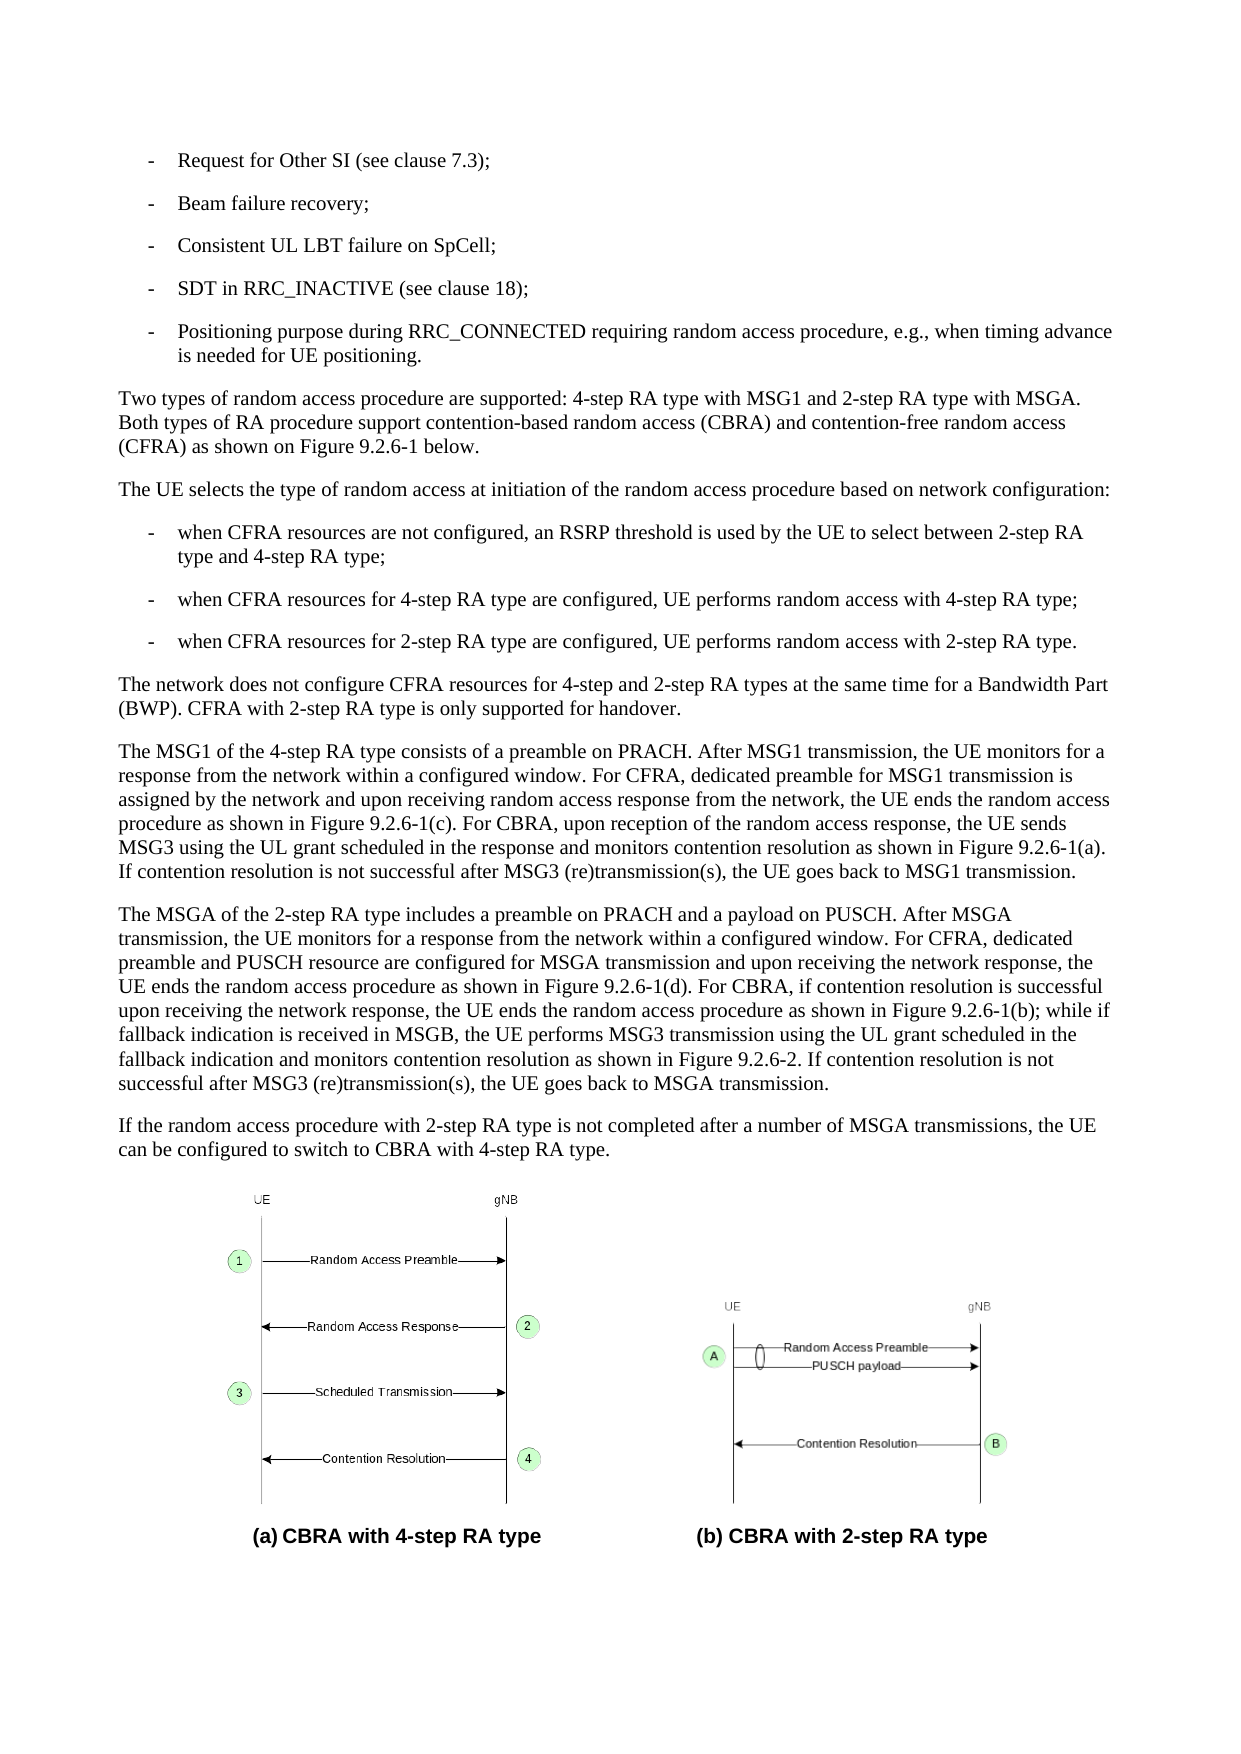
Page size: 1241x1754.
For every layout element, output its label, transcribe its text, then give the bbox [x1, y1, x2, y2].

text If the random access procedure with 2-step RA type is not completed after a number of MSGA transmissions, the UE can be configured to switch to CBRA with 4-step RA type. [118, 1113, 1122, 1161]
text - when CFRA resources for 2-step RA type are configured, UE performs random access with 2-step RA type. [148, 629, 1122, 653]
text - Beam failure recovery; [148, 191, 1122, 214]
text - Consistent UL LBT failure on SpCell; [148, 233, 1122, 257]
text - SDT in RRC_INACTIVE (see clause 18); [148, 276, 1122, 300]
text - Request for Other SI (see clause 7.3); [148, 148, 1122, 172]
text - when CFRA resources are not configured, an RSRP threshold is used by the UE to select between 2-step RA type and 4-step RA type; [148, 519, 1122, 568]
text (a) CBRA with 4-step RA type (b) CBRA with 2-step RA type [118, 1524, 1122, 1548]
text The UE selects the type of random access at initiation of the random access procedure based on network configuration: [118, 477, 1122, 501]
text The network does not configure CFRA resources for 4-step and 2-step RA types at the same time for a Bandwidth Part (BWP). CFRA with 2-step RA type is only supported for handover. [118, 672, 1122, 720]
text The MSGA of the 2-step RA type includes a preamble on PRACH and a payload on PUSCH. After MSGA transmission, the UE monitors for a response from the network within a configured window. For CFRA, dedicated preamble and PUSCH resource are configured for MSGA transmission and upon receiving the network response, the UE ends the random access procedure as shown in Figure 9.2.6-1(d). For CBRA, if contention resolution is successful upon receiving the network response, the UE ends the random access procedure as shown in Figure 9.2.6-1(b); while if fallback indication is received in MSGB, the UE performs MSG3 transmission using the UL grant scheduled in the fallback indication and monitors contention resolution as shown in Figure 9.2.6-2. If contention resolution is not successful after MSG3 (re)transmission(s), the UE goes back to MSGA transmission. [118, 902, 1122, 1094]
text - Positioning purpose during RRC_CONNECTED requiring random access procedure, e.g., when timing advance is needed for UE positioning. [148, 319, 1122, 367]
text Two types of random access procedure are supported: 4-step RA type with MSG1 and 2-step RA type with MSGA. Both types of RA procedure support contention-based random access (CBRA) and contention-free random access (CFRA) as shown on Figure 9.2.6-1 below. [118, 386, 1122, 458]
text The MSG1 of the 4-step RA type consists of a preamble on PRACH. After MSG1 transmission, the UE monitors for a response from the network within a configured window. For CFRA, dedicated preamble for MSG1 transmission is assigned by the network and upon receiving random access response from the network, the UE ends the random access procedure as shown in Figure 9.2.6-1(c). For CBRA, upon reception of the random access response, the UE sends MSG3 using the UL grant scheduled in the response and monitors contention resolution as shown in Figure 9.2.6-1(a). If contention resolution is not successful after MSG3 (re)transmission(s), the UE goes back to MSG1 transmission. [118, 739, 1122, 883]
text - when CFRA resources for 4-step RA type are configured, UE performs random access with 4-step RA type; [148, 586, 1122, 611]
